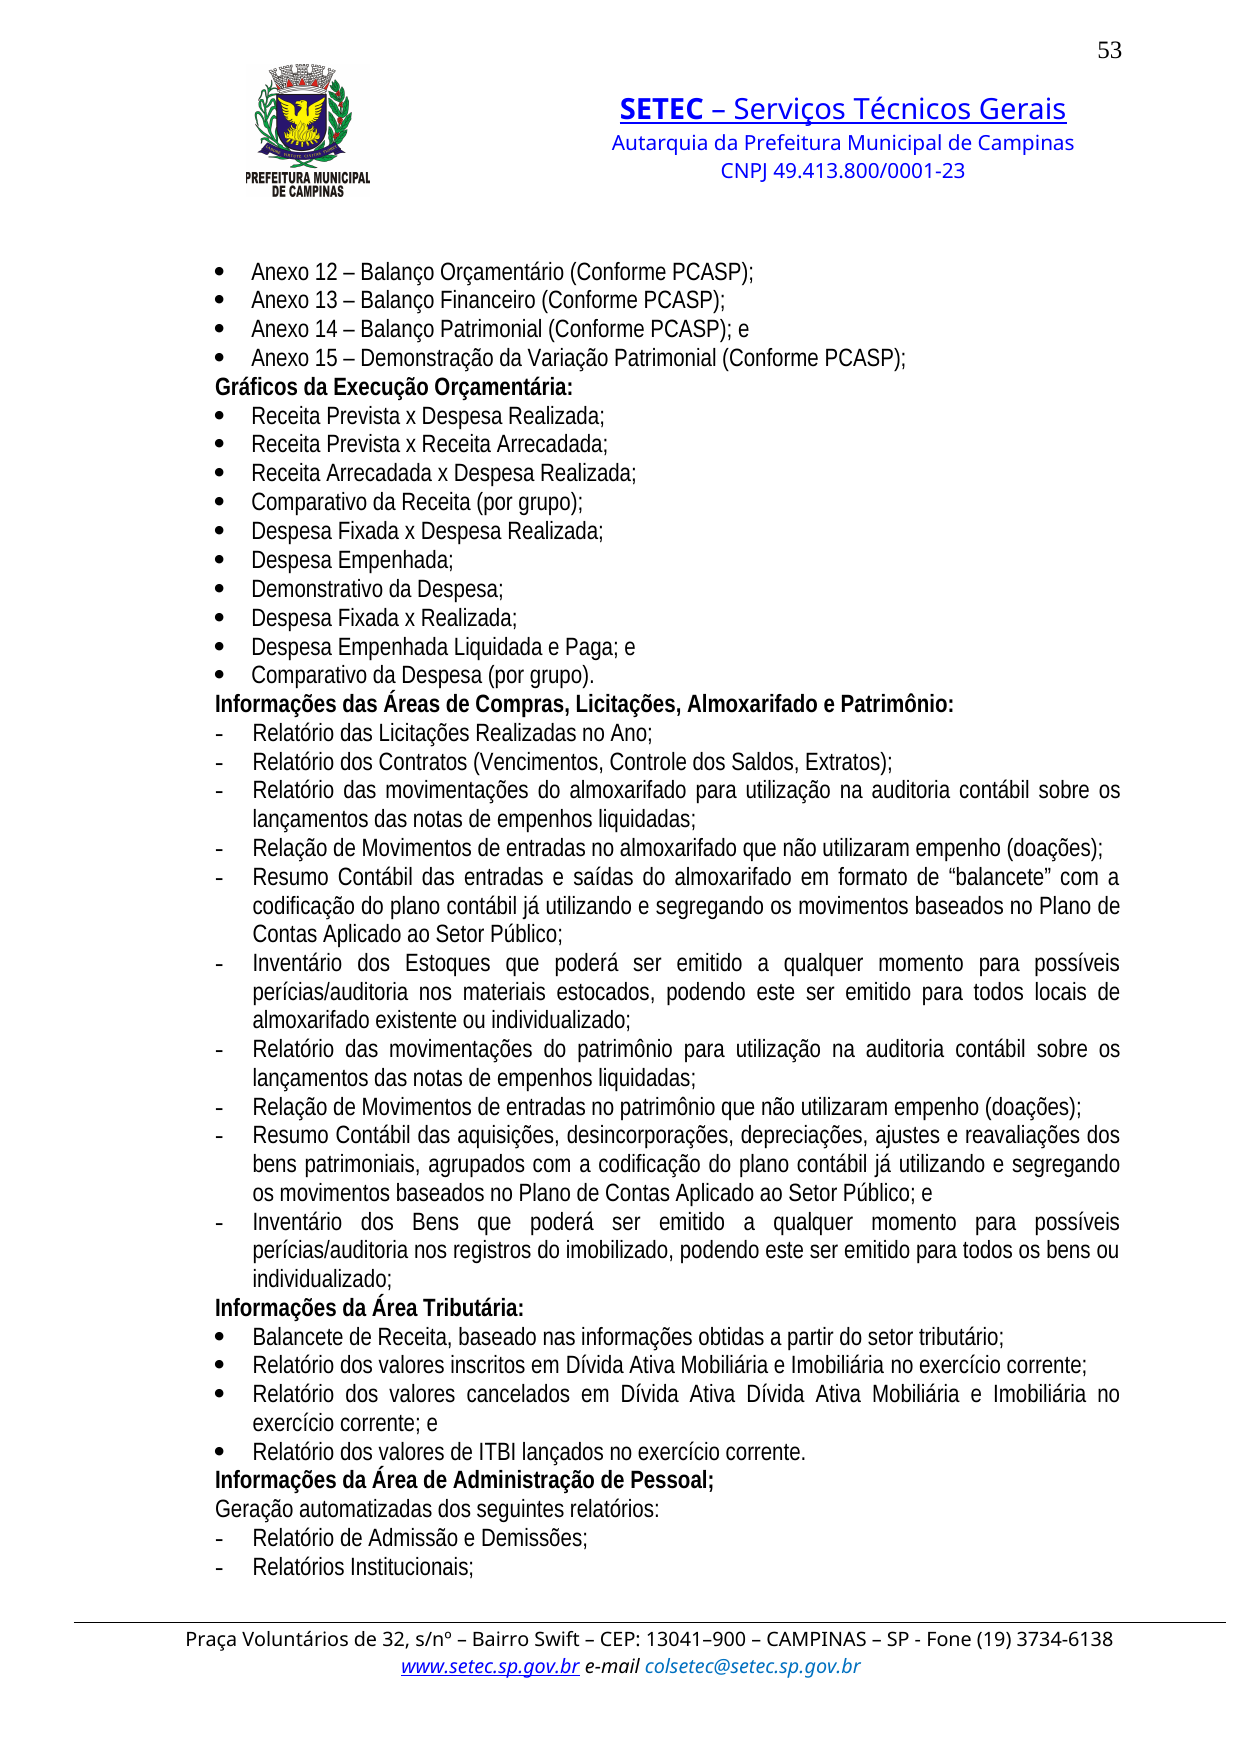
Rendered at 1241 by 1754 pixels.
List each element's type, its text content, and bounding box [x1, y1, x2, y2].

list Comparativo da Despesa (por grupo). [215, 660, 1122, 689]
list Relatório dos valores de ITBI lançados no exercício corrente. [215, 1437, 1122, 1466]
list Relatório das Licitações Realizadas no Ano; [215, 718, 1122, 747]
list Relatório das movimentações do patrimônio para utilização na auditoria contábil sobre os lançamentos das notas de empenhos liquidadas; [215, 1034, 1122, 1092]
list Comparativo da Receita (por grupo); [215, 487, 1122, 516]
text Informações da Área de Administração de Pessoal; [177, 1466, 1122, 1494]
list Relatórios Institucionais; [215, 1552, 1122, 1581]
list Receita Arrecadada x Despesa Realizada; [215, 458, 1122, 487]
list Relatório de Admissão e Demissões; [215, 1523, 1122, 1552]
list Relatório dos Contratos (Vencimentos, Controle dos Saldos, Extratos); [215, 747, 1122, 776]
list Balancete de Receita, baseado nas informações obtidas a partir do setor tributário; [215, 1321, 1122, 1350]
text Geração automatizadas dos seguintes relatórios: [177, 1494, 1122, 1523]
list Anexo 12 – Balanço Orçamentário (Conforme PCASP); [215, 257, 1122, 285]
list Anexo 13 – Balanço Financeiro (Conforme PCASP); [215, 285, 1122, 314]
picture [246, 64, 370, 197]
list Receita Prevista x Receita Arrecadada; [215, 429, 1122, 458]
list Inventário dos Estoques que poderá ser emitido a qualquer momento para possíveis perícias/auditoria nos materiais estocados, podendo este ser emitido para todos locais de almoxarifado existente ou individualizado; [215, 948, 1122, 1034]
list Relação de Movimentos de entradas no almoxarifado que não utilizaram empenho (doações); [215, 833, 1122, 862]
text Informações da Área Tributária: [177, 1293, 1122, 1321]
text Informações das Áreas de Compras, Licitações, Almoxarifado e Patrimônio: [177, 689, 1122, 718]
list Despesa Empenhada Liquidada e Paga; e [215, 631, 1122, 660]
list Inventário dos Bens que poderá ser emitido a qualquer momento para possíveis perícias/auditoria nos registros do imobilizado, podendo este ser emitido para todos os bens ou individualizado; [215, 1207, 1122, 1293]
list Relatório dos valores inscritos em Dívida Ativa Mobiliária e Imobiliária no exercício corrente; [215, 1350, 1122, 1379]
list Anexo 15 – Demonstração da Variação Patrimonial (Conforme PCASP); [215, 343, 1122, 372]
list Receita Prevista x Despesa Realizada; [215, 401, 1122, 429]
list Relatório dos valores cancelados em Dívida Ativa Dívida Ativa Mobiliária e Imobiliária no exercício corrente; e [215, 1379, 1122, 1437]
list Despesa Fixada x Realizada; [215, 603, 1122, 631]
list Demonstrativo da Despesa; [215, 574, 1122, 603]
list Resumo Contábil das entradas e saídas do almoxarifado em formato de “balancete” com a codificação do plano contábil já utilizando e segregando os movimentos baseados no Plano de Contas Aplicado ao Setor Público; [215, 862, 1122, 948]
list Relação de Movimentos de entradas no patrimônio que não utilizaram empenho (doações); [215, 1092, 1122, 1121]
text Gráficos da Execução Orçamentária: [177, 372, 1122, 401]
list Anexo 14 – Balanço Patrimonial (Conforme PCASP); e [215, 314, 1122, 343]
list Resumo Contábil das aquisições, desincorporações, depreciações, ajustes e reavaliações dos bens patrimoniais, agrupados com a codificação do plano contábil já utilizando e segregando os movimentos baseados no Plano de Contas Aplicado ao Setor Público; e [215, 1121, 1122, 1207]
list Despesa Fixada x Despesa Realizada; [215, 516, 1122, 545]
list Despesa Empenhada; [215, 545, 1122, 574]
list Relatório das movimentações do almoxarifado para utilização na auditoria contábil sobre os lançamentos das notas de empenhos liquidadas; [215, 776, 1122, 833]
